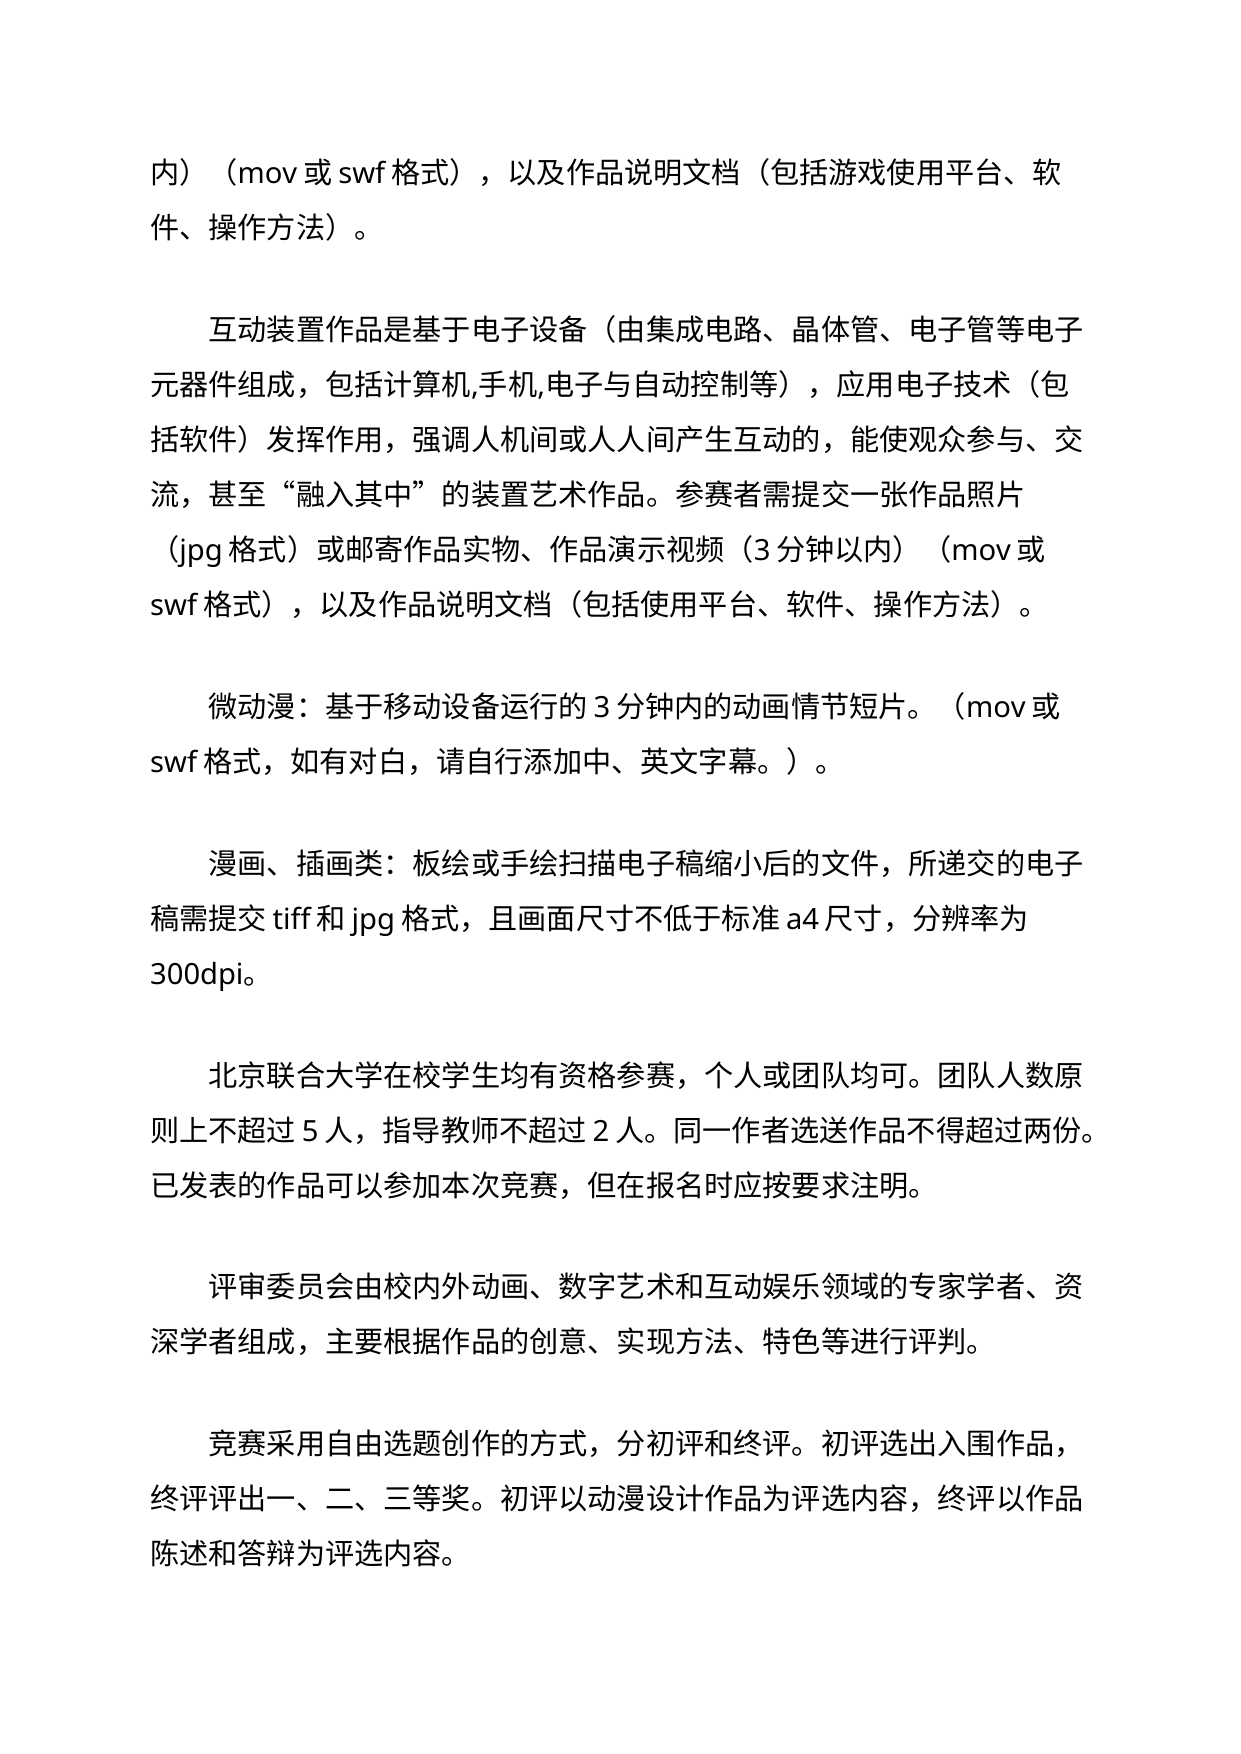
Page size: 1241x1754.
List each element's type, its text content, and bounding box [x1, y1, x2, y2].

text 漫画、插画类：板绘或手绘扫描电子稿缩小后的文件，所递交的电子稿需提交tiff和jpg格式，且画面尺寸不低于标准a4尺寸，分辨率为300dpi。 [150, 840, 1090, 993]
text 北京联合大学在校学生均有资格参赛，个人或团队均可。团队人数原则上不超过5人，指导教师不超过2人。同一作者选送作品不得超过两份。已发表的作品可以参加本次竞赛，但在报名时应按要求注明。 [150, 1052, 1090, 1204]
text 互动装置作品是基于电子设备（由集成电路、晶体管、电子管等电子元器件组成，包括计算机,手机,电子与自动控制等），应用电子技术（包括软件）发挥作用，强调人机间或人人间产生互动的，能使观众参与、交流，甚至“融入其中”的装置艺术作品。参赛者需提交一张作品照片（jpg格式）或邮寄作品实物、作品演示视频（3分钟以内）（mov或swf格式），以及作品说明文档（包括使用平台、软件、操作方法）。 [150, 307, 1090, 624]
text 评审委员会由校内外动画、数字艺术和互动娱乐领域的专家学者、资深学者组成，主要根据作品的创意、实现方法、特色等进行评判。 [150, 1264, 1090, 1361]
text 微动漫：基于移动设备运行的3分钟内的动画情节短片。（mov或swf格式，如有对白，请自行添加中、英文字幕。）。 [150, 683, 1090, 781]
text 竞赛采用自由选题创作的方式，分初评和终评。初评选出入围作品，终评评出一、二、三等奖。初评以动漫设计作品为评选内容，终评以作品陈述和答辩为评选内容。 [150, 1421, 1090, 1573]
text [150, 150, 1090, 247]
